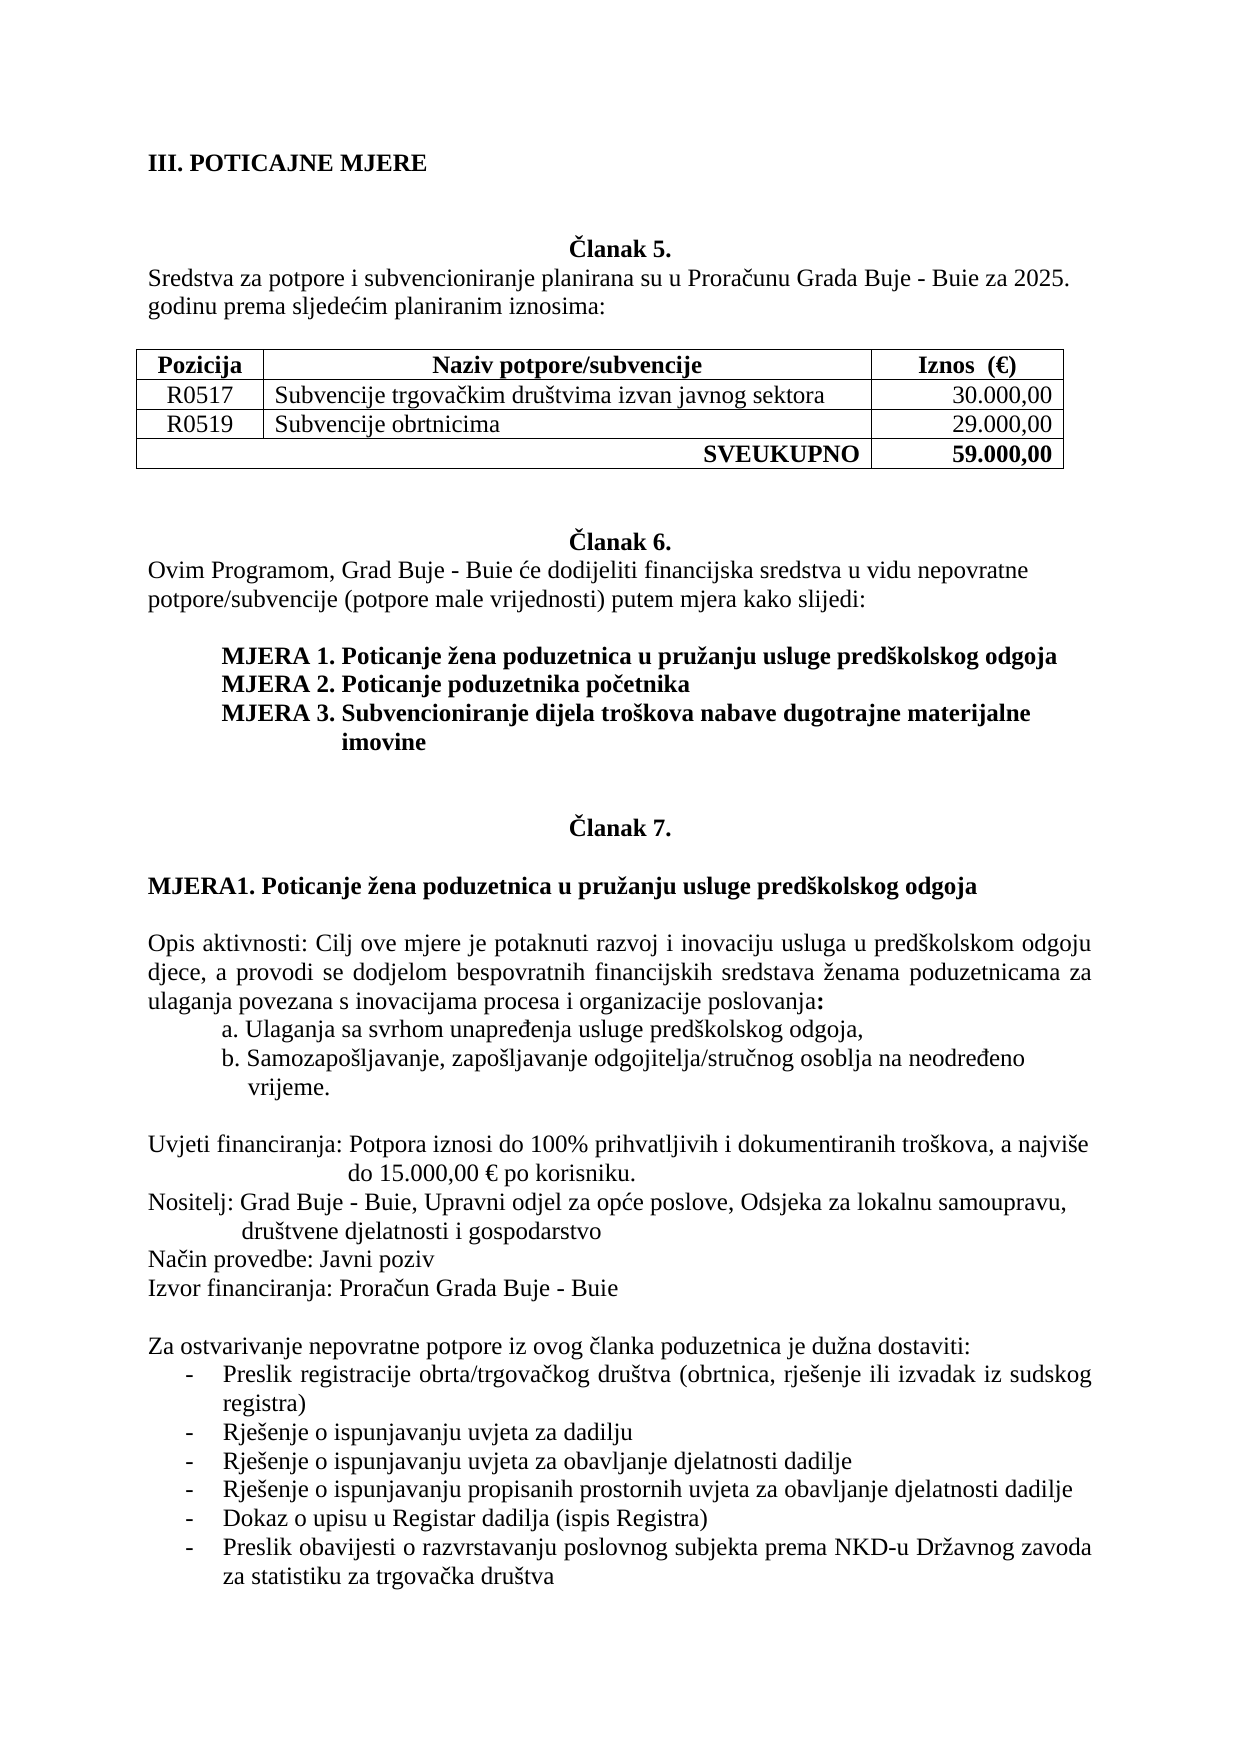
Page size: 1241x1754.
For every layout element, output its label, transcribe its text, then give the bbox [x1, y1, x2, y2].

table_cell Subvencije obrtnicima [264, 410, 871, 438]
text MJERA 3. Subvencioniranje dijela troškova nabave dugotrajne materijalne [148, 698, 1093, 727]
text Nositelj: Grad Buje - Buie, Upravni odjel za opće poslove, Odsjeka za lokalnu samoupravu, [148, 1187, 1093, 1216]
text Za ostvarivanje nepovratne potpore iz ovog članka poduzetnica je dužna dostaviti: [148, 1331, 1093, 1359]
text MJERA 1. Poticanje žena poduzetnica u pružanju usluge predškolskog odgoja [148, 641, 1093, 669]
text b. Samozapošljavanje, zapošljavanje odgojitelja/stručnog osoblja na neodređeno [148, 1043, 1093, 1072]
table_header Naziv potpore/subvencije [264, 350, 871, 379]
list Rješenje o ispunjavanju uvjeta za dadilju [185, 1417, 1093, 1446]
text MJERA1. Poticanje žena poduzetnica u pružanju usluge predškolskog odgoja [148, 871, 1093, 899]
table_header Iznos (€) [872, 350, 1063, 379]
table_cell R0519 [137, 410, 263, 438]
text Članak 7. [148, 813, 1093, 842]
table_cell Subvencije trgovačkim društvima izvan javnog sektora [264, 380, 871, 408]
list Preslik obavijesti o razvrstavanju poslovnog subjekta prema NKD-u Državnog zavoda za statistiku za trgovačka društva [185, 1532, 1093, 1589]
table_header Pozicija [137, 350, 263, 379]
text imovine [148, 727, 1093, 756]
text Ovim Programom, Grad Buje - Buie će dodijeliti financijska sredstva u vidu nepovratne potpore/subvencije (potpore male vrijednosti) putem mjera kako slijedi: [148, 555, 1093, 613]
table_cell 30.000,00 [872, 380, 1063, 408]
text Sredstva za potpore i subvencioniranje planirana su u Proračunu Grada Buje - Buie za 2025. godinu prema sljedećim planiranim iznosima: [148, 263, 1093, 320]
list Dokaz o upisu u Registar dadilja (ispis Registra) [185, 1503, 1093, 1532]
text Članak 6. [148, 527, 1093, 555]
list Rješenje o ispunjavanju propisanih prostornih uvjeta za obavljanje djelatnosti dadilje [185, 1474, 1093, 1503]
text a. Ulaganja sa svrhom unapređenja usluge predškolskog odgoja, [148, 1014, 1093, 1043]
text društvene djelatnosti i gospodarstvo [148, 1216, 1093, 1244]
table_cell R0517 [137, 380, 263, 408]
list Rješenje o ispunjavanju uvjeta za obavljanje djelatnosti dadilje [185, 1446, 1093, 1474]
table_cell SVEUKUPNO [137, 439, 871, 468]
text Izvor financiranja: Proračun Grada Buje - Buie [148, 1273, 1093, 1302]
text Članak 5. [148, 234, 1093, 263]
text vrijeme. [148, 1072, 1093, 1101]
list Preslik registracije obrta/trgovačkog društva (obrtnica, rješenje ili izvadak iz sudskog registra) [185, 1359, 1093, 1417]
text MJERA 2. Poticanje poduzetnika početnika [148, 669, 1093, 698]
text do 15.000,00 € po korisniku. [148, 1158, 1093, 1187]
table_cell 29.000,00 [872, 410, 1063, 438]
table_cell 59.000,00 [872, 439, 1063, 468]
text Opis aktivnosti: Cilj ove mjere je potaknuti razvoj i inovaciju usluga u predškolskom odgoju djece, a provodi se dodjelom bespovratnih financijskih sredstava ženama poduzetnicama za ulaganja povezana s inovacijama procesa i organizacije poslovanja: [148, 928, 1093, 1014]
text Uvjeti financiranja: Potpora iznosi do 100% prihvatljivih i dokumentiranih troškova, a najviše [148, 1129, 1093, 1158]
text III. POTICAJNE MJERE [148, 148, 1093, 176]
text Način provedbe: Javni poziv [148, 1244, 1093, 1273]
